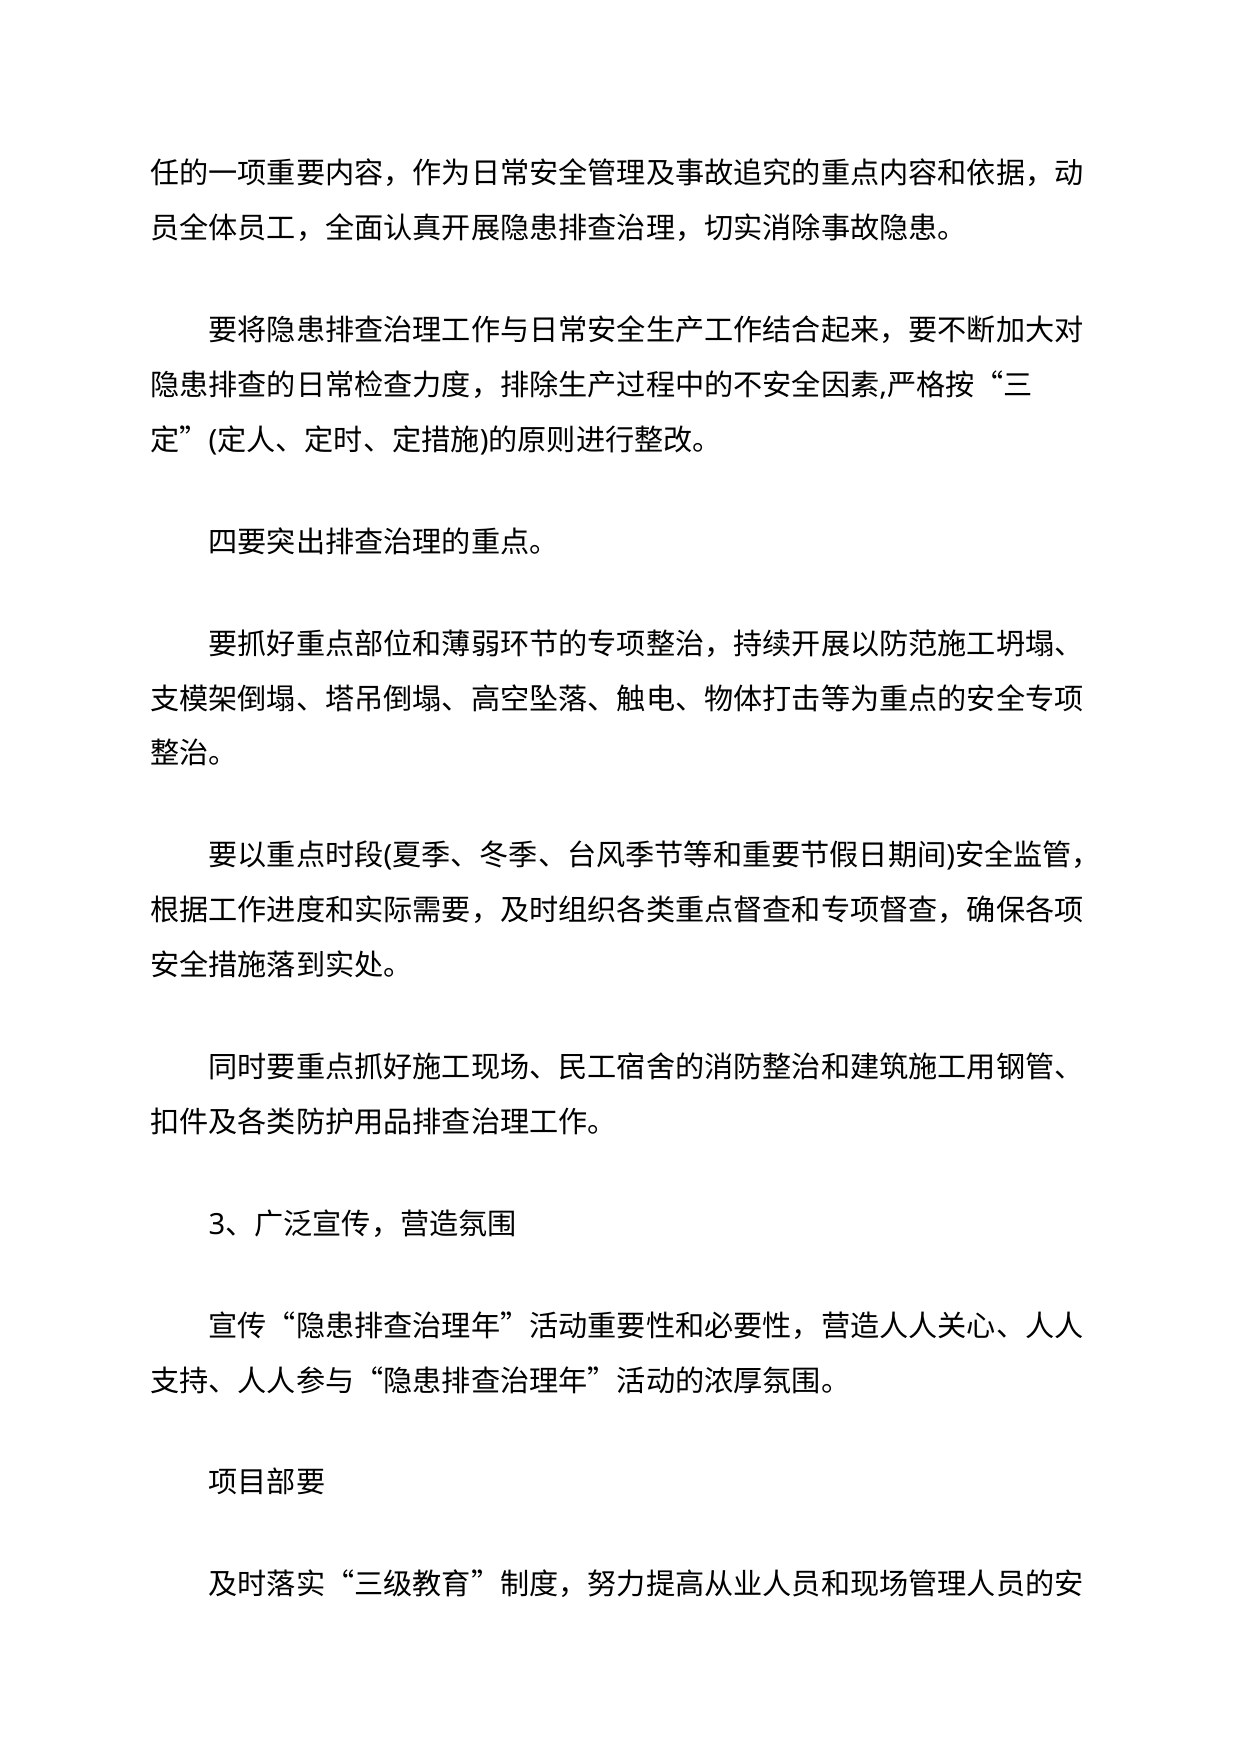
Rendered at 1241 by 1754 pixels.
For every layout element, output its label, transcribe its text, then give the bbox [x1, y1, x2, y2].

text 要抓好重点部位和薄弱环节的专项整治，持续开展以防范施工坍塌、支模架倒塌、塔吊倒塌、高空坠落、触电、物体打击等为重点的安全专项整治。 [150, 620, 1090, 772]
text 要以重点时段(夏季、冬季、台风季节等和重要节假日期间)安全监管，根据工作进度和实际需要，及时组织各类重点督查和专项督查，确保各项安全措施落到实处。 [150, 832, 1090, 984]
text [150, 150, 1090, 247]
text 要将隐患排查治理工作与日常安全生产工作结合起来，要不断加大对隐患排查的日常检查力度，排除生产过程中的不安全因素,严格按“三定”(定人、定时、定措施)的原则进行整改。 [150, 307, 1090, 459]
text 同时要重点抓好施工现场、民工宿舍的消防整治和建筑施工用钢管、扣件及各类防护用品排查治理工作。 [150, 1043, 1090, 1141]
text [150, 1561, 1090, 1603]
text 宣传“隐患排查治理年”活动重要性和必要性，营造人人关心、人人支持、人人参与“隐患排查治理年”活动的浓厚氛围。 [150, 1302, 1090, 1399]
text 项目部要 [150, 1459, 1090, 1501]
text 四要突出排查治理的重点。 [150, 518, 1090, 561]
text 3、广泛宣传，营造氛围 [150, 1200, 1090, 1243]
